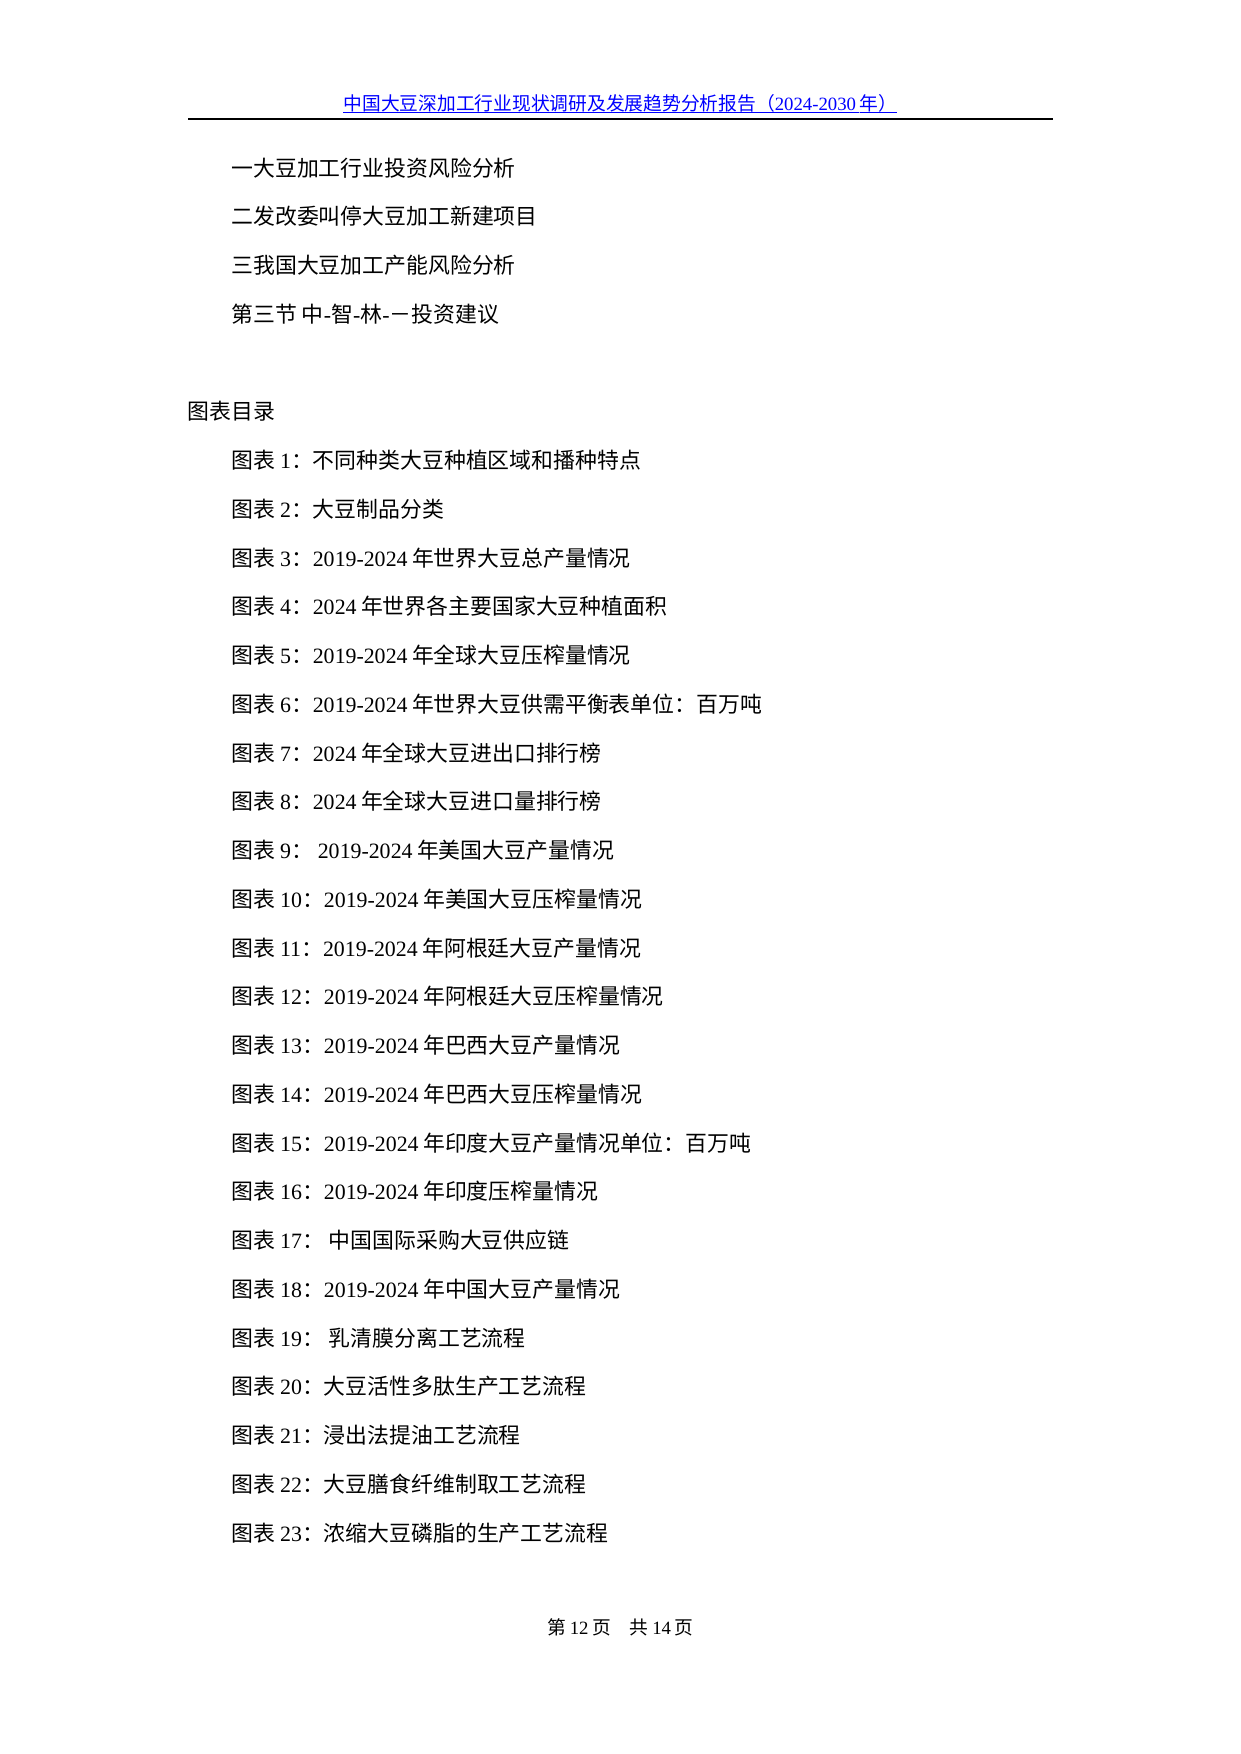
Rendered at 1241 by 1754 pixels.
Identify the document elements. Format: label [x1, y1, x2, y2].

text [187, 150, 1053, 1548]
